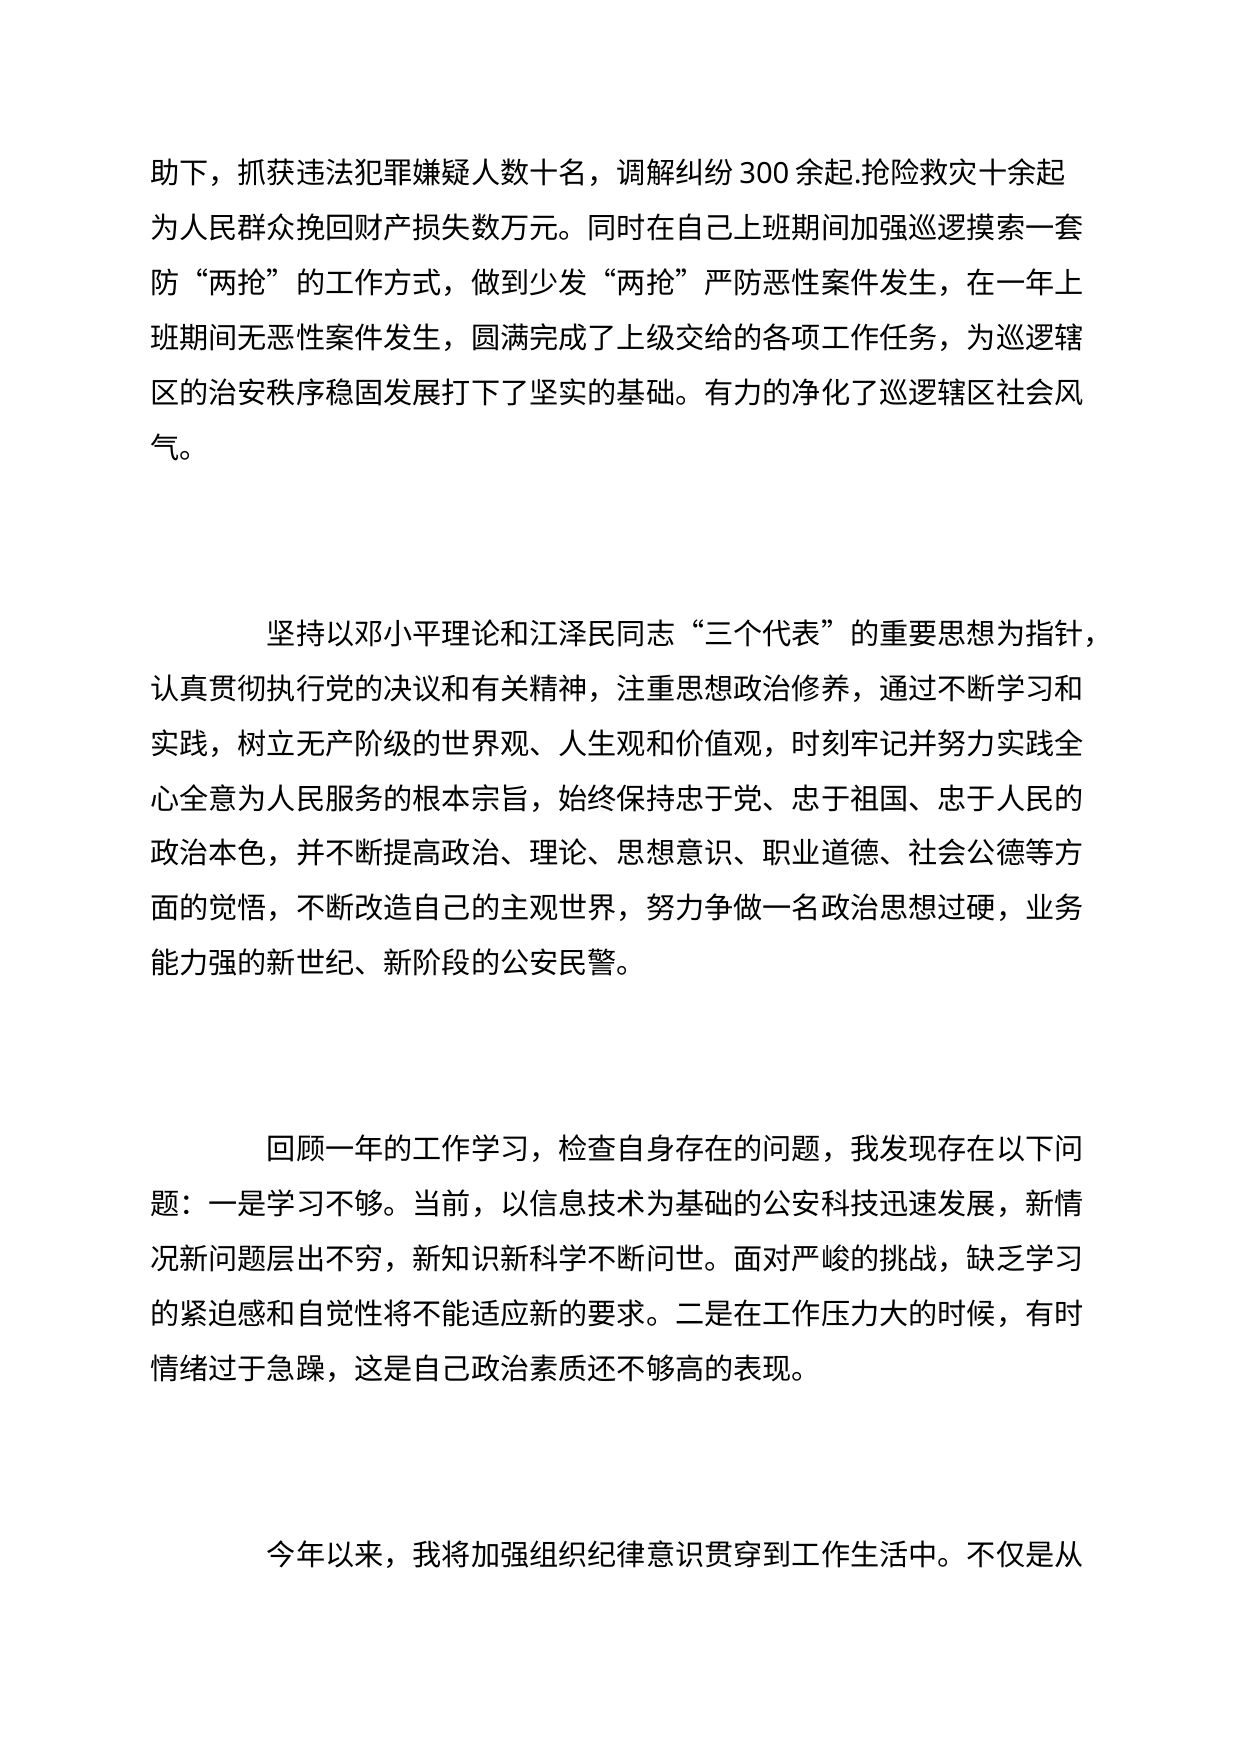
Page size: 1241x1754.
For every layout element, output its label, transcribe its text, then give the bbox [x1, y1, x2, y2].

text 坚持以邓小平理论和江泽民同志“三个代表”的重要思想为指针，认真贯彻执行党的决议和有关精神，注重思想政治修养，通过不断学习和实践，树立无产阶级的世界观、人生观和价值观，时刻牢记并努力实践全心全意为人民服务的根本宗旨，始终保持忠于党、忠于祖国、忠于人民的政治本色，并不断提高政治、理论、思想意识、职业道德、社会公德等方面的觉悟，不断改造自己的主观世界，努力争做一名政治思想过硬，业务能力强的新世纪、新阶段的公安民警。 [150, 611, 1090, 982]
text 回顾一年的工作学习，检查自身存在的问题，我发现存在以下问题：一是学习不够。当前，以信息技术为基础的公安科技迅速发展，新情况新问题层出不穷，新知识新科学不断问世。面对严峻的挑战，缺乏学习的紧迫感和自觉性将不能适应新的要求。二是在工作压力大的时候，有时情绪过于急躁，这是自己政治素质还不够高的表现。 [150, 1126, 1090, 1388]
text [150, 1531, 1090, 1574]
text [150, 150, 1090, 467]
